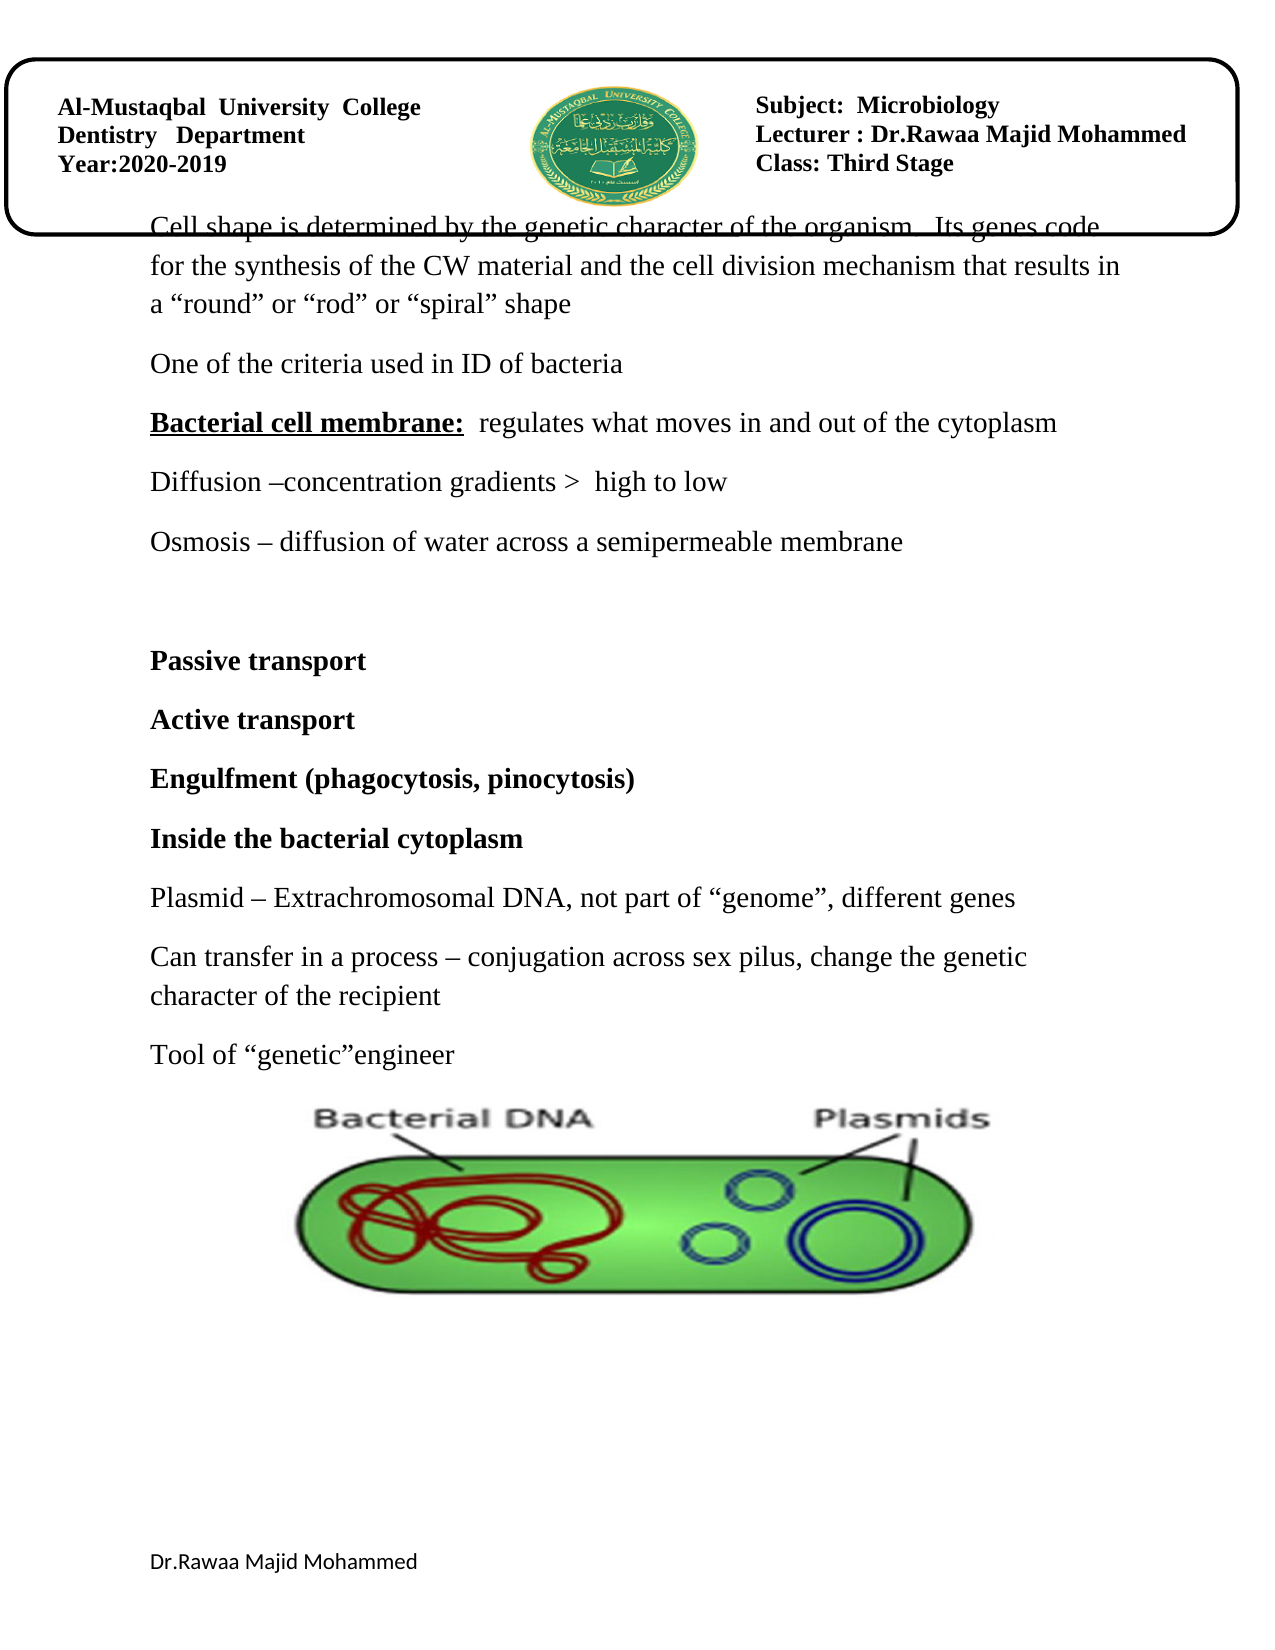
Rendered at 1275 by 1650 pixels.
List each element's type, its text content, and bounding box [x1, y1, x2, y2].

text Osmosis – diffusion of water across a semipermeable membrane [150, 524, 1125, 557]
text Diffusion –concentration gradients > high to low [150, 464, 1125, 498]
picture [524, 82, 703, 209]
text Cell shape is determined by the genetic character of the organism. Its genes code for the synthesis of the CW material and the cell division mechanism that results in a “round” or “rod” or “spiral” shape [150, 209, 1125, 320]
text Bacterial cell membrane: regulates what moves in and out of the cytoplasm [150, 405, 1125, 439]
text Engulfment (phagocytosis, pinocytosis) [150, 761, 1125, 795]
picture [263, 1096, 1012, 1329]
text Can transfer in a process – conjugation across sex pilus, change the genetic character of the recipient [150, 939, 1125, 1012]
text Plasmid – Extrachromosomal DNA, not part of “genome”, different genes [150, 880, 1125, 914]
text Tool of “genetic”engineer [150, 1037, 1125, 1071]
text Inside the bacterial cytoplasm [150, 821, 1125, 854]
text Passive transport [150, 643, 1125, 676]
text One of the criteria used in ID of bacteria [150, 346, 1125, 379]
text Active transport [150, 702, 1125, 736]
